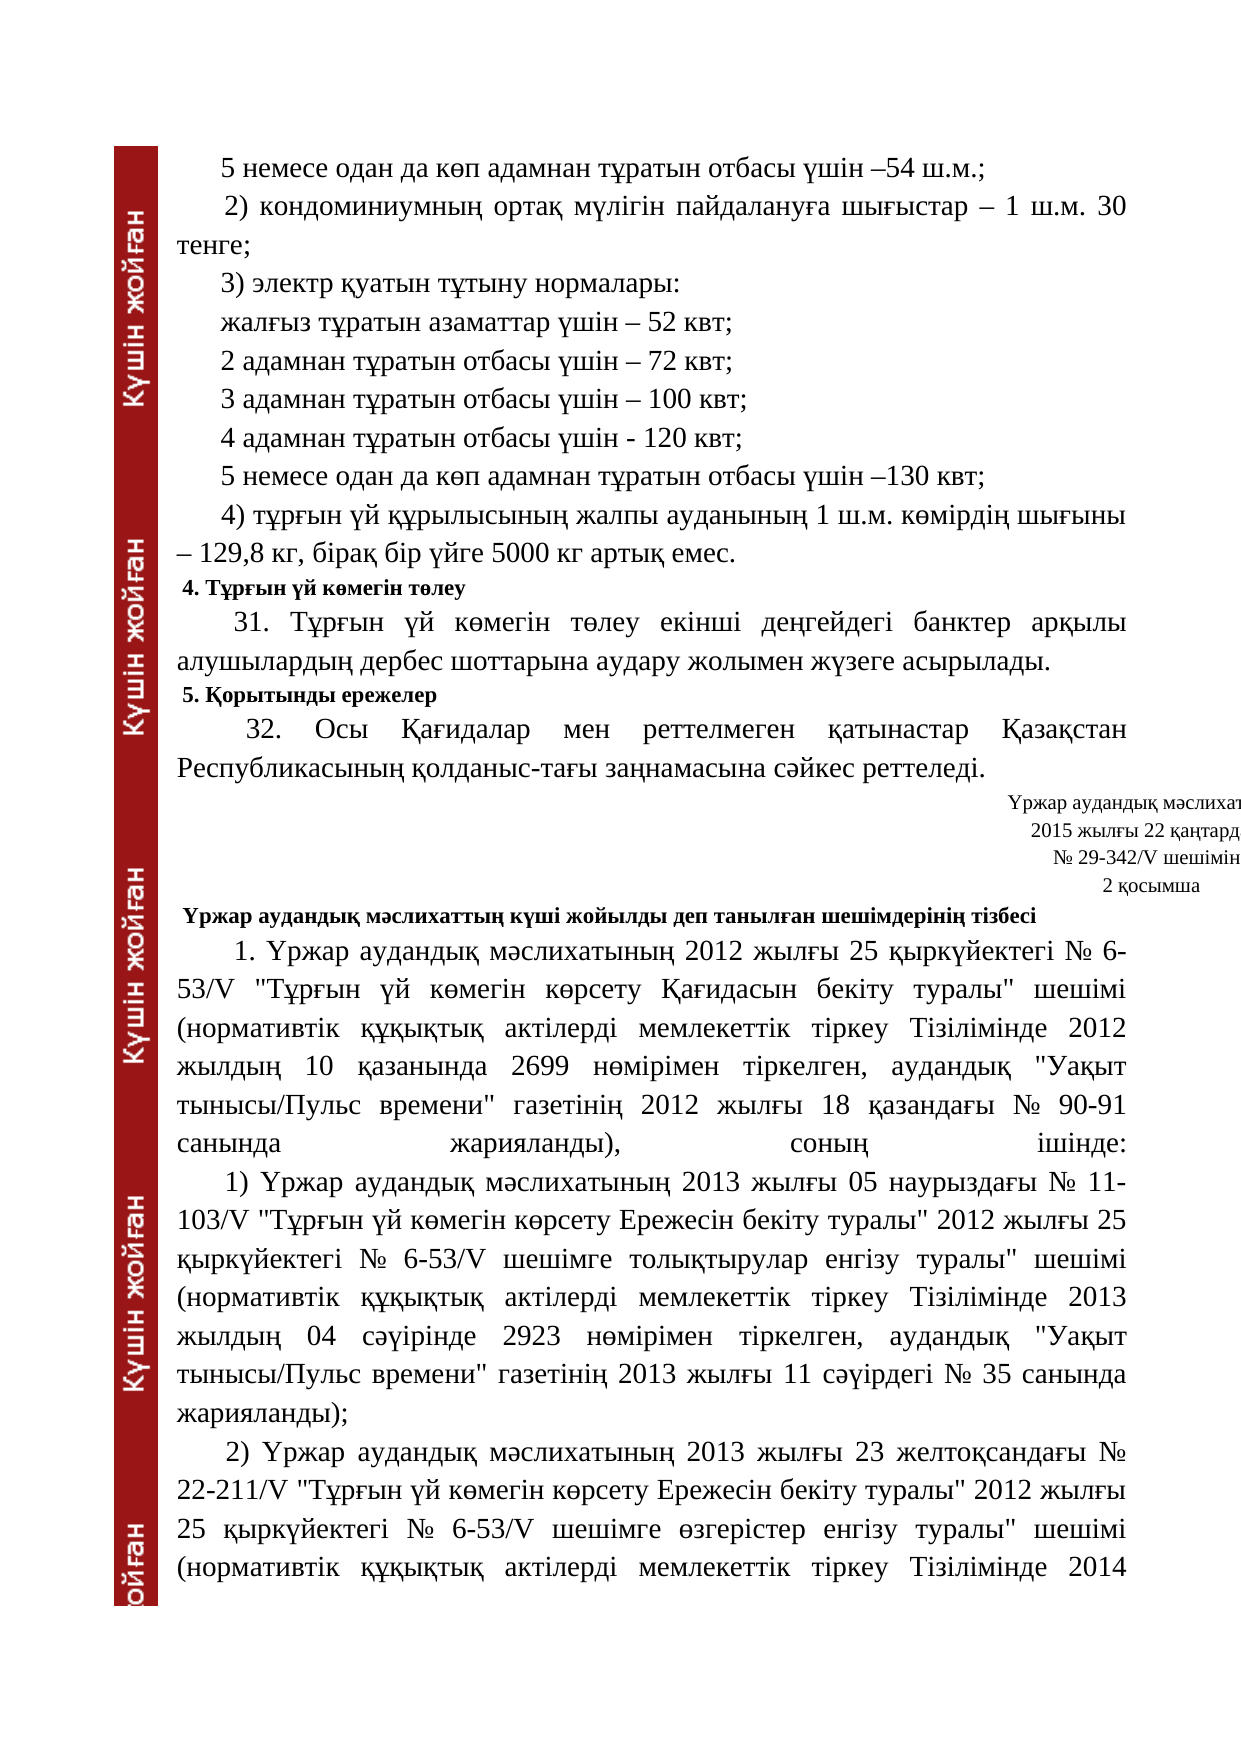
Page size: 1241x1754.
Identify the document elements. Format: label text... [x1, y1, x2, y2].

picture [114, 600, 158, 604]
picture [114, 676, 158, 681]
text 3) электр қуатын тұтыну нормалары: [112, 266, 1128, 299]
picture [114, 415, 158, 420]
picture [114, 453, 158, 458]
table_header [101, 789, 912, 902]
picture [114, 569, 158, 574]
text 32. Осы Қағидалар мен реттелмеген қатынастар Қазақстан Республикасының қолданыс-тағы заңнамасына сәйкес реттеледі. [112, 711, 1128, 783]
text 31. Тұрғын үй көмегін төлеу екінші деңгейдегі банктер арқылы алушылардың дербес шоттарына аудару жолымен жүзеге асырылады. [112, 604, 1128, 676]
picture [114, 299, 158, 304]
text 3 адамнан тұратын отбасы үшін – 100 квт; [112, 381, 1128, 415]
picture [114, 261, 158, 266]
picture [114, 183, 158, 188]
picture [114, 376, 158, 381]
text 5 немесе одан да көп адамнан тұратын отбасы үшін –130 квт; [112, 458, 1128, 492]
picture [114, 1583, 158, 1606]
text 4) тұрғын үй құрылысының жалпы ауданының 1 ш.м. көмірдің шығыны – 129,8 кг, бірақ бір үйге 5000 кг артық емес. [112, 497, 1128, 569]
picture [114, 783, 158, 789]
picture [114, 492, 158, 497]
text 5 немесе одан да көп адамнан тұратын отбасы үшін –54 ш.м.; [112, 150, 1128, 183]
text жалғыз тұратын азаматтар үшін – 52 квт; [112, 304, 1128, 338]
picture [114, 929, 158, 933]
text 4 адамнан тұратын отбасы үшін - 120 квт; [112, 420, 1128, 453]
picture [114, 146, 158, 150]
table_header Үржар аудандық мәслихатының 2015 жылғы 22 қаңтардағы № 29-342/V шешіміне 2 қосымша [912, 789, 1240, 902]
text Үржар аудандық мәслихаттың күші жойылды деп танылған шешімдерінің тізбесі [112, 902, 1128, 929]
text 2) кондоминиумның ортақ мүлігін пайдалануға шығыстар – 1 ш.м. 30 тенге; [112, 188, 1128, 261]
text 4. Тұрғын үй көмегін төлеу [112, 574, 1128, 600]
text 2 адамнан тұратын отбасы үшін – 72 квт; [112, 343, 1128, 376]
text 5. Қорытынды ережелер [112, 681, 1128, 708]
picture [114, 338, 158, 343]
